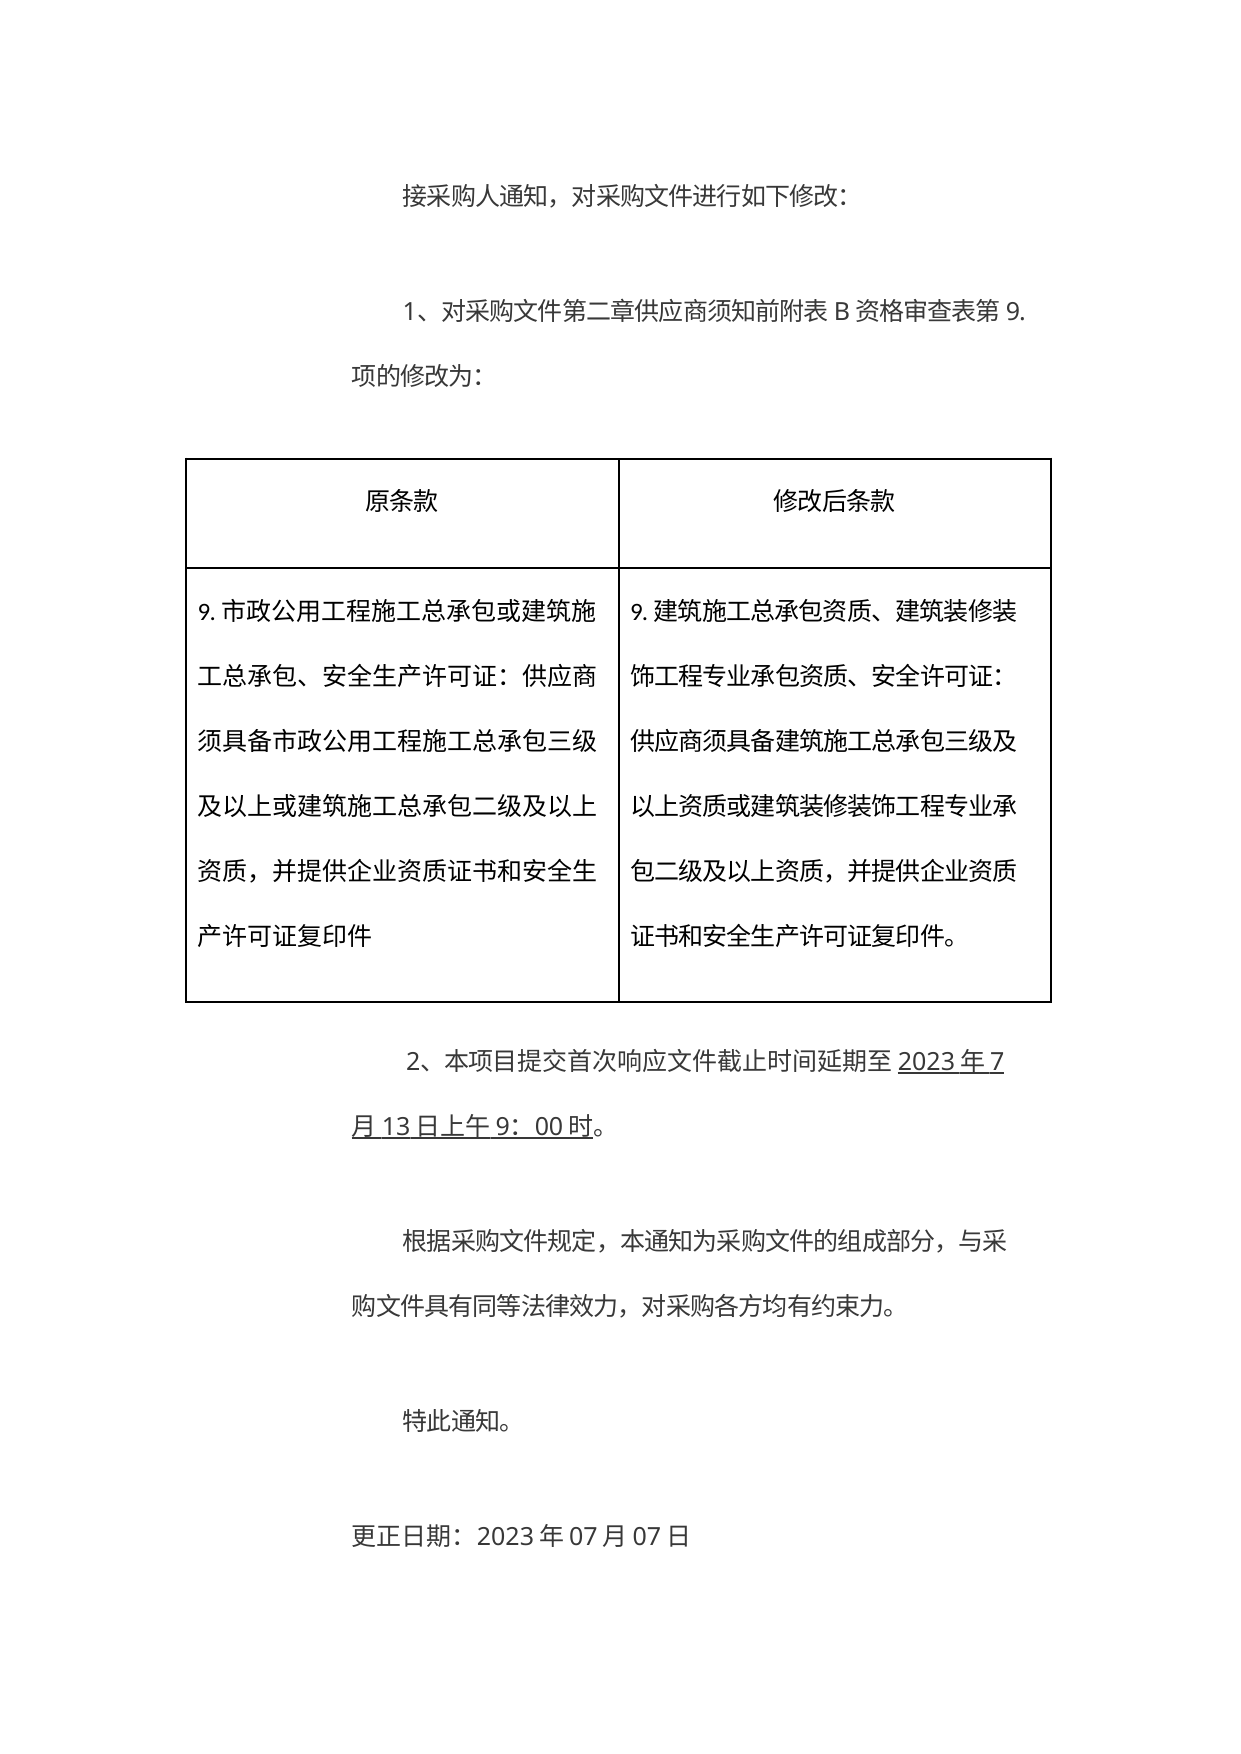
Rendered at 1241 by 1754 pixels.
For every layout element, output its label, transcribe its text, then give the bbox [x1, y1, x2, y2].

table_cell 9. 建筑施工总承包资质、建筑装修装饰工程专业承包资质、安全许可证：供应商须具备建筑施工总承包三级及以上资质或建筑装修装饰工程专业承包二级及以上资质，并提供企业资质证书和安全生产许可证复印件。 [620, 569, 1050, 1001]
table_header 原条款 [187, 460, 618, 567]
table_cell 9. 市政公用工程施工总承包或建筑施工总承包、安全生产许可证：供应商须具备市政公用工程施工总承包三级及以上或建筑施工总承包二级及以上资质，并提供企业资质证书和安全生产许可证复印件 [187, 569, 618, 1001]
text 根据采购文件规定，本通知为采购文件的组成部分，与采购文件具有同等法律效力，对采购各方均有约束力。 [352, 1207, 1029, 1337]
text 接采购人通知，对采购文件进行如下修改： [352, 162, 1029, 227]
text 特此通知。 [352, 1387, 1029, 1452]
text 更正日期：2023年07月07日 [352, 1502, 1029, 1567]
table_header 修改后条款 [620, 460, 1050, 567]
text 1、对采购文件第二章供应商须知前附表B资格审查表第9.项的修改为： [352, 277, 1029, 407]
text 2、本项目提交首次响应文件截止时间延期至2023年7月13日上午9：00时。 [352, 1027, 1029, 1157]
